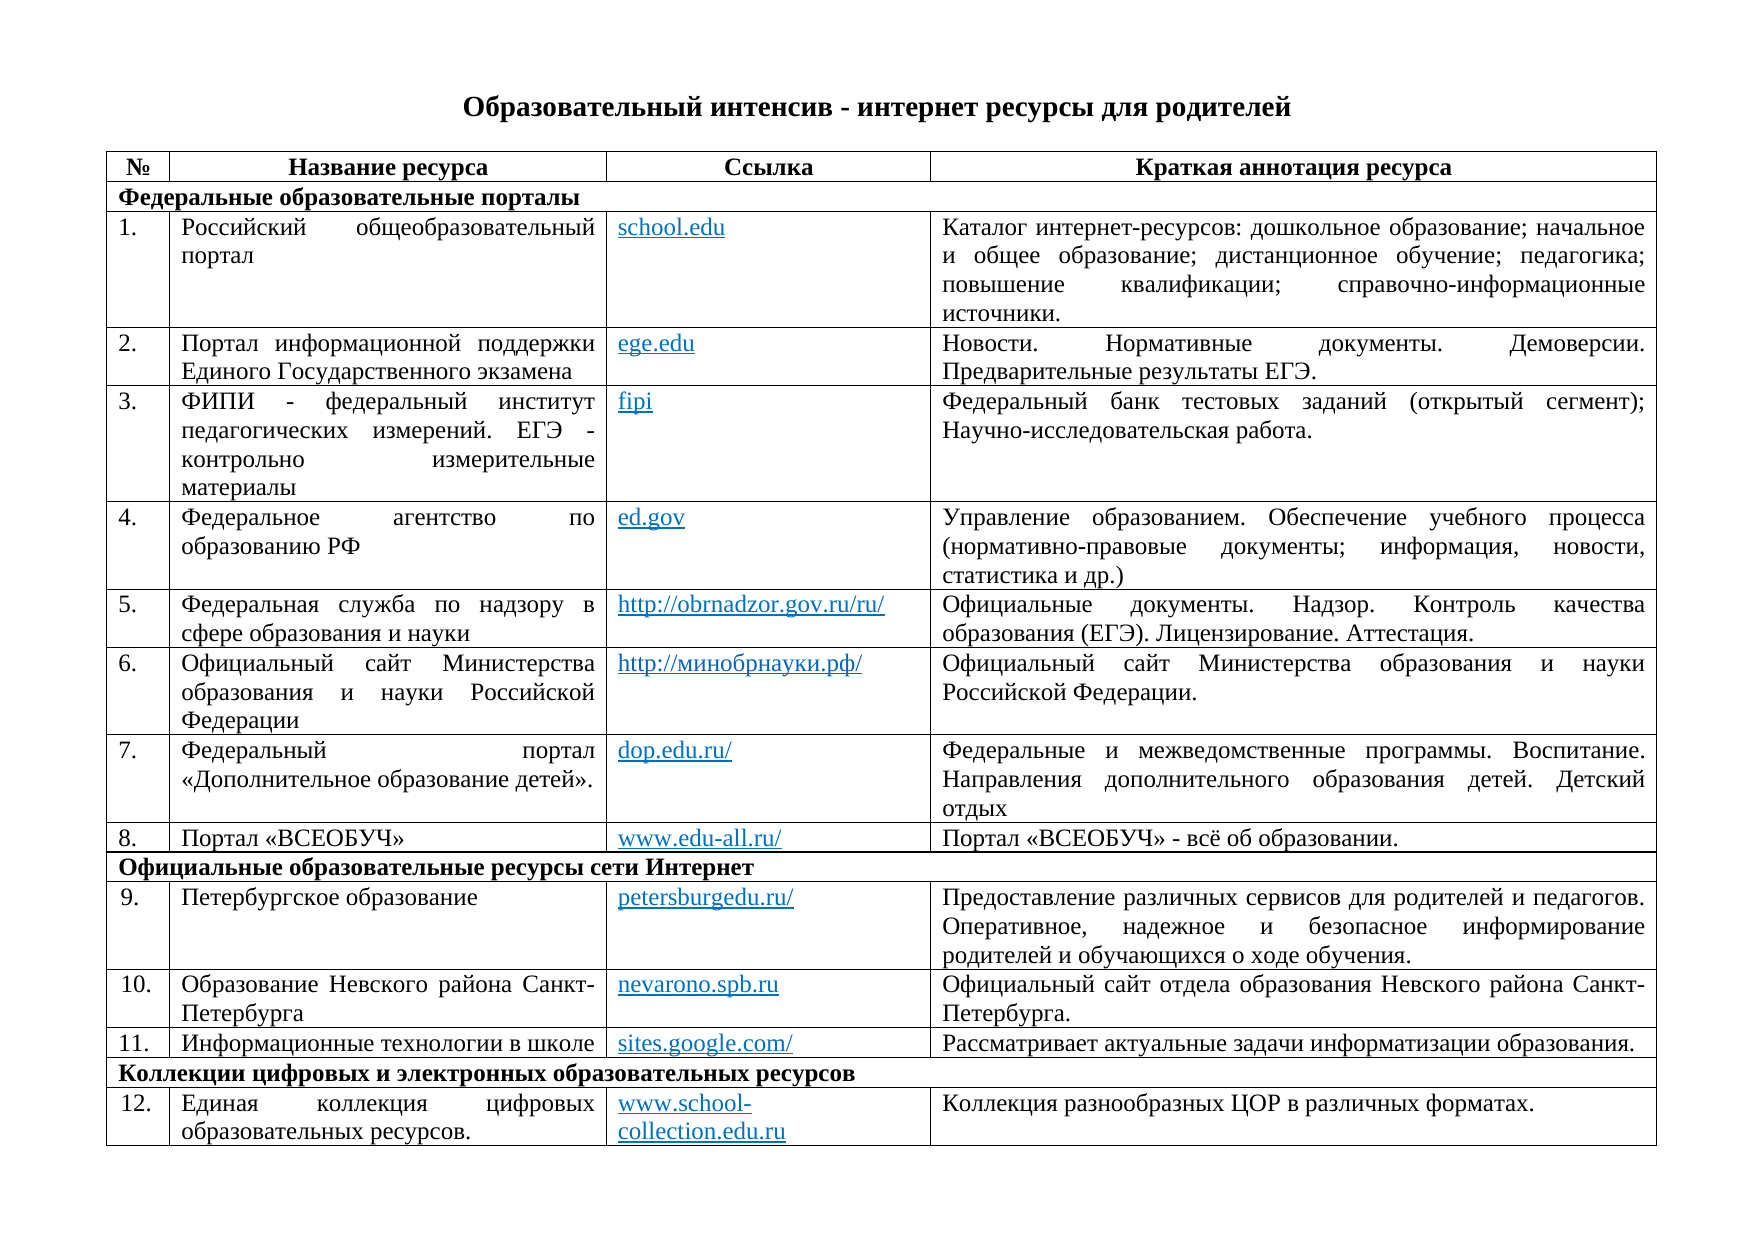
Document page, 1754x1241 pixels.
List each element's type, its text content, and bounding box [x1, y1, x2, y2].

table_cell [107, 386, 169, 501]
table_cell Федеральное агентство по образованию РФ [170, 502, 606, 588]
table_cell Федеральные и межведомственные программы. Воспитание. Направления дополнительного образования детей. Детский отдых [931, 735, 1656, 822]
table_cell Федеральный банк тестовых заданий (открытый сегмент); Научно-исследовательская работа. [931, 386, 1656, 501]
table_cell [107, 648, 169, 734]
table_cell Федеральный портал «Дополнительное образование детей». [170, 735, 606, 822]
table_cell petersburgedu.ru/ [607, 882, 930, 968]
table_cell [107, 882, 169, 968]
text Образовательный интенсив - интернет ресурсы для родителей [118, 89, 1636, 122]
table_cell [107, 1088, 169, 1145]
table_cell [107, 590, 169, 647]
table_cell Новости. Нормативные документы. Демоверсии. Предварительные результаты ЕГЭ. [931, 328, 1656, 385]
table_cell [107, 970, 169, 1027]
table_cell www.edu-all.ru/ [607, 823, 930, 851]
table_cell [107, 502, 169, 588]
table_cell Официальный сайт Министерства образования и науки Российской Федерации. [931, 648, 1656, 734]
table_cell Федеральные образовательные порталы [107, 182, 1656, 211]
table_header Название ресурса [170, 152, 606, 181]
table_cell Образование Невского района Санкт-Петербурга [170, 970, 606, 1027]
table_cell www.school-collection.edu.ru [607, 1088, 930, 1145]
table_cell fipi [607, 386, 930, 501]
table_cell ФИПИ - федеральный институт педагогических измерений. ЕГЭ - контрольно измерительные материалы [170, 386, 606, 501]
table_cell Управление образованием. Обеспечение учебного процесса (нормативно-правовые документы; информация, новости, статистика и др.) [931, 502, 1656, 588]
table_cell [107, 1028, 169, 1057]
table_cell Предоставление различных сервисов для родителей и педагогов. Оперативное, надежное и безопасное информирование родителей и обучающихся о ходе обучения. [931, 882, 1656, 968]
table_cell nevarono.spb.ru [607, 970, 930, 1027]
table_cell Информационные технологии в школе [170, 1028, 606, 1057]
table_cell http://минобрнауки.рф/ [607, 648, 930, 734]
table_cell Федеральная служба по надзору в сфере образования и науки [170, 590, 606, 647]
table_cell [107, 823, 169, 851]
table_cell dop.edu.ru/ [607, 735, 930, 822]
table_cell Единая коллекция цифровых образовательных ресурсов. [170, 1088, 606, 1145]
table_cell Официальный сайт Министерства образования и науки Российской Федерации [170, 648, 606, 734]
table_cell Официальный сайт отдела образования Невского района Санкт-Петербурга. [931, 970, 1656, 1027]
table_cell [107, 212, 169, 327]
table_cell Портал «ВСЕОБУЧ» [170, 823, 606, 851]
table_cell sites.google.com/ [607, 1028, 930, 1057]
table_cell Коллекции цифровых и электронных образовательных ресурсов [107, 1058, 1656, 1087]
table_header Краткая аннотация ресурса [931, 152, 1656, 181]
table_cell school.edu [607, 212, 930, 327]
table_cell Официальные образовательные ресурсы сети Интернет [107, 853, 1656, 881]
table_cell ege.edu [607, 328, 930, 385]
table_cell Каталог интернет-ресурсов: дошкольное образование; начальное и общее образование; дистанционное обучение; педагогика; повышение квалификации; справочно-информационные источники. [931, 212, 1656, 327]
table_cell Петербургское образование [170, 882, 606, 968]
table_header Ссылка [607, 152, 930, 181]
table_cell Российский общеобразовательный портал [170, 212, 606, 327]
table_cell Портал «ВСЕОБУЧ» - всё об образовании. [931, 823, 1656, 851]
table_cell [107, 328, 169, 385]
table_cell Официальные документы. Надзор. Контроль качества образования (ЕГЭ). Лицензирование. Аттестация. [931, 590, 1656, 647]
table_cell [107, 735, 169, 822]
table_cell Коллекция разнообразных ЦОР в различных форматах. [931, 1088, 1656, 1145]
table_cell Портал информационной поддержки Единого Государственного экзамена [170, 328, 606, 385]
table_cell ed.gov [607, 502, 930, 588]
table_header № [107, 152, 169, 181]
table_cell Рассматривает актуальные задачи информатизации образования. [931, 1028, 1656, 1057]
table_cell http://obrnadzor.gov.ru/ru/ [607, 590, 930, 647]
